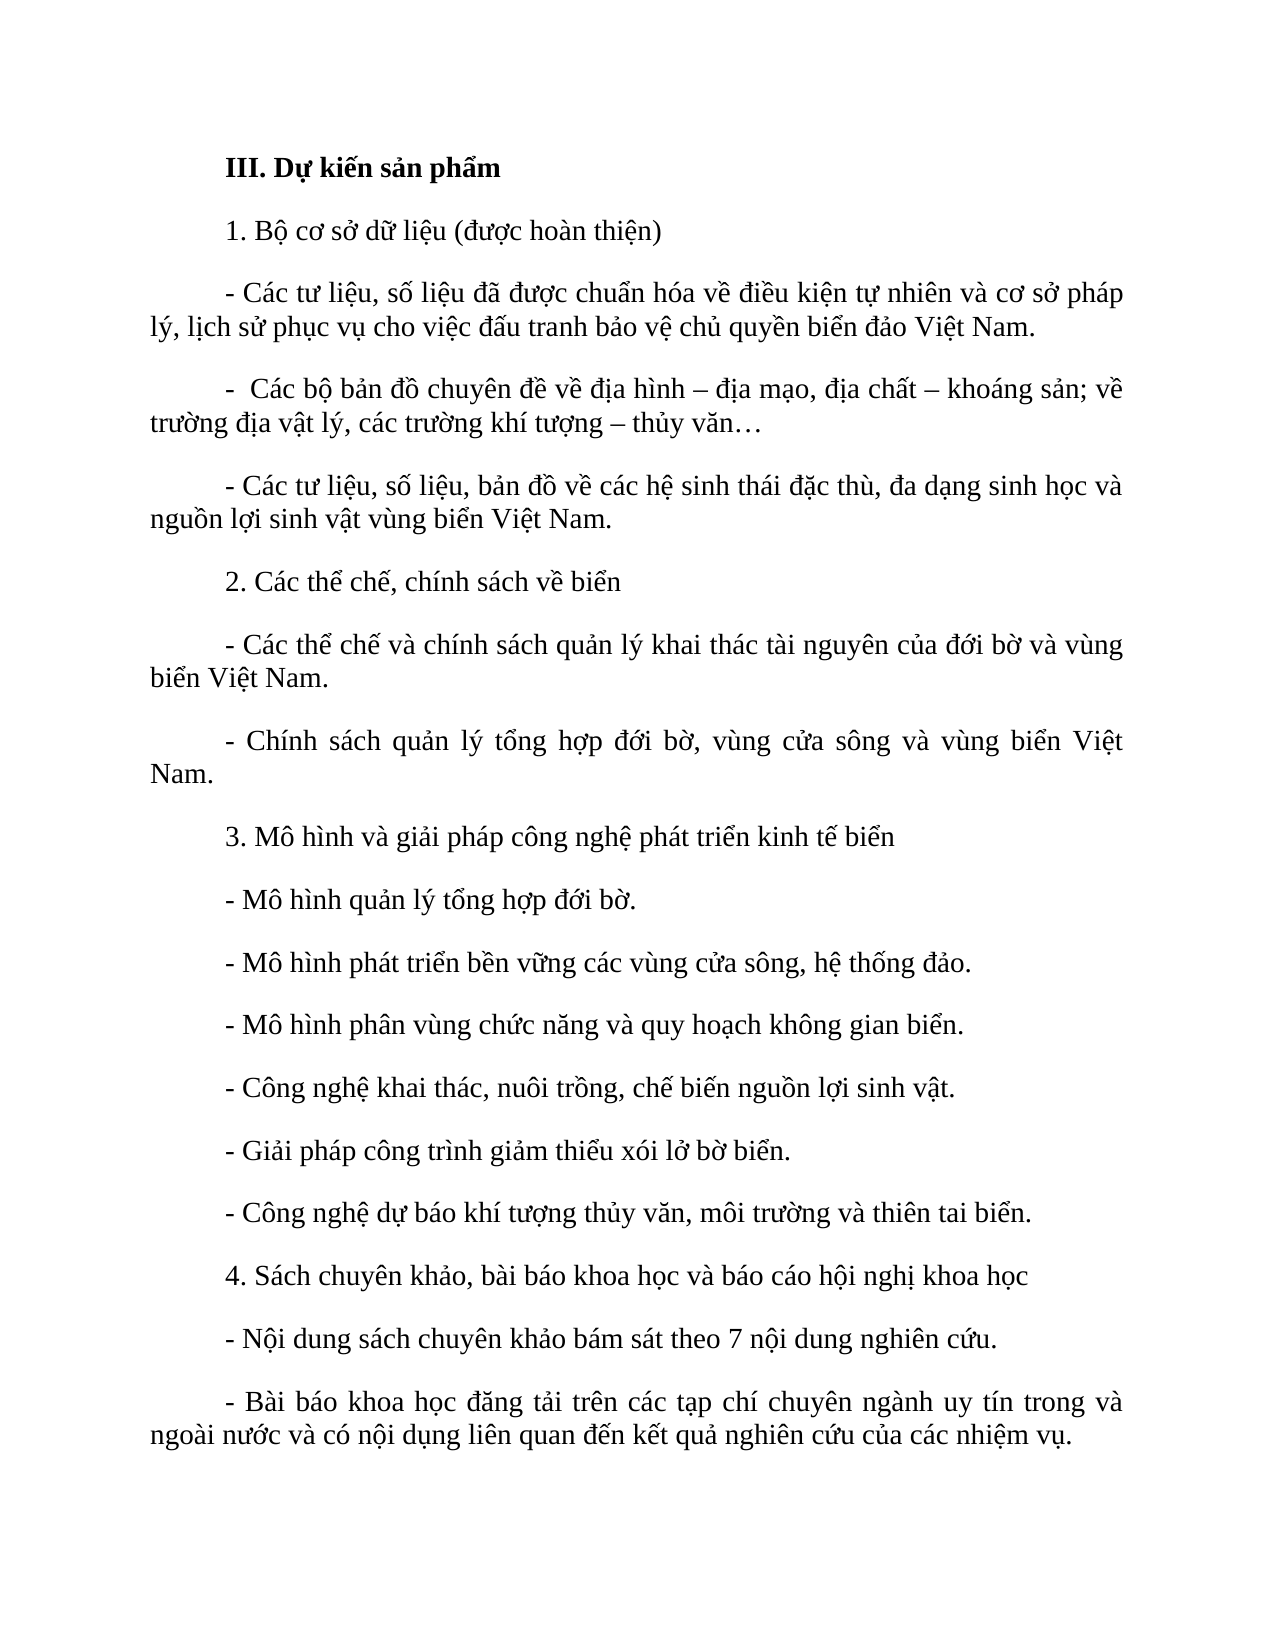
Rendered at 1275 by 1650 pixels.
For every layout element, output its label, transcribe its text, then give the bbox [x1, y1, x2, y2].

text - Các bộ bản đồ chuyên đề về địa hình – địa mạo, địa chất – khoáng sản; về trường địa vật lý, các trường khí tượng – thủy văn… [150, 372, 1125, 439]
text - Mô hình phát triển bền vững các vùng cửa sông, hệ thống đảo. [150, 945, 1125, 978]
text - Chính sách quản lý tổng hợp đới bờ, vùng cửa sông và vùng biển Việt Nam. [150, 723, 1125, 790]
text - Các thể chế và chính sách quản lý khai thác tài nguyên của đới bờ và vùng biển Việt Nam. [150, 627, 1125, 694]
text - Giải pháp công trình giảm thiểu xói lở bờ biển. [150, 1133, 1125, 1166]
text - Công nghệ khai thác, nuôi trồng, chế biến nguồn lợi sinh vật. [150, 1070, 1125, 1104]
text - Công nghệ dự báo khí tượng thủy văn, môi trường và thiên tai biển. [150, 1196, 1125, 1229]
text - Mô hình quản lý tổng hợp đới bờ. [150, 882, 1125, 916]
text 4. Sách chuyên khảo, bài báo khoa học và báo cáo hội nghị khoa học [150, 1258, 1125, 1292]
text 2. Các thể chế, chính sách về biển [150, 564, 1125, 598]
text - Các tư liệu, số liệu, bản đồ về các hệ sinh thái đặc thù, đa dạng sinh học và nguồn lợi sinh vật vùng biển Việt Nam. [150, 468, 1125, 535]
text 1. Bộ cơ sở dữ liệu (được hoàn thiện) [150, 213, 1125, 246]
text - Mô hình phân vùng chức năng và quy hoạch không gian biển. [150, 1007, 1125, 1041]
text - Nội dung sách chuyên khảo bám sát theo 7 nội dung nghiên cứu. [150, 1321, 1125, 1354]
text III. Dự kiến sản phẩm [150, 150, 1125, 183]
text - Bài báo khoa học đăng tải trên các tạp chí chuyên ngành uy tín trong và ngoài nước và có nội dụng liên quan đến kết quả nghiên cứu của các nhiệm vụ. [150, 1384, 1125, 1451]
text 3. Mô hình và giải pháp công nghệ phát triển kinh tế biển [150, 819, 1125, 853]
text - Các tư liệu, số liệu đã được chuẩn hóa về điều kiện tự nhiên và cơ sở pháp lý, lịch sử phục vụ cho việc đấu tranh bảo vệ chủ quyền biển đảo Việt Nam. [150, 275, 1125, 342]
